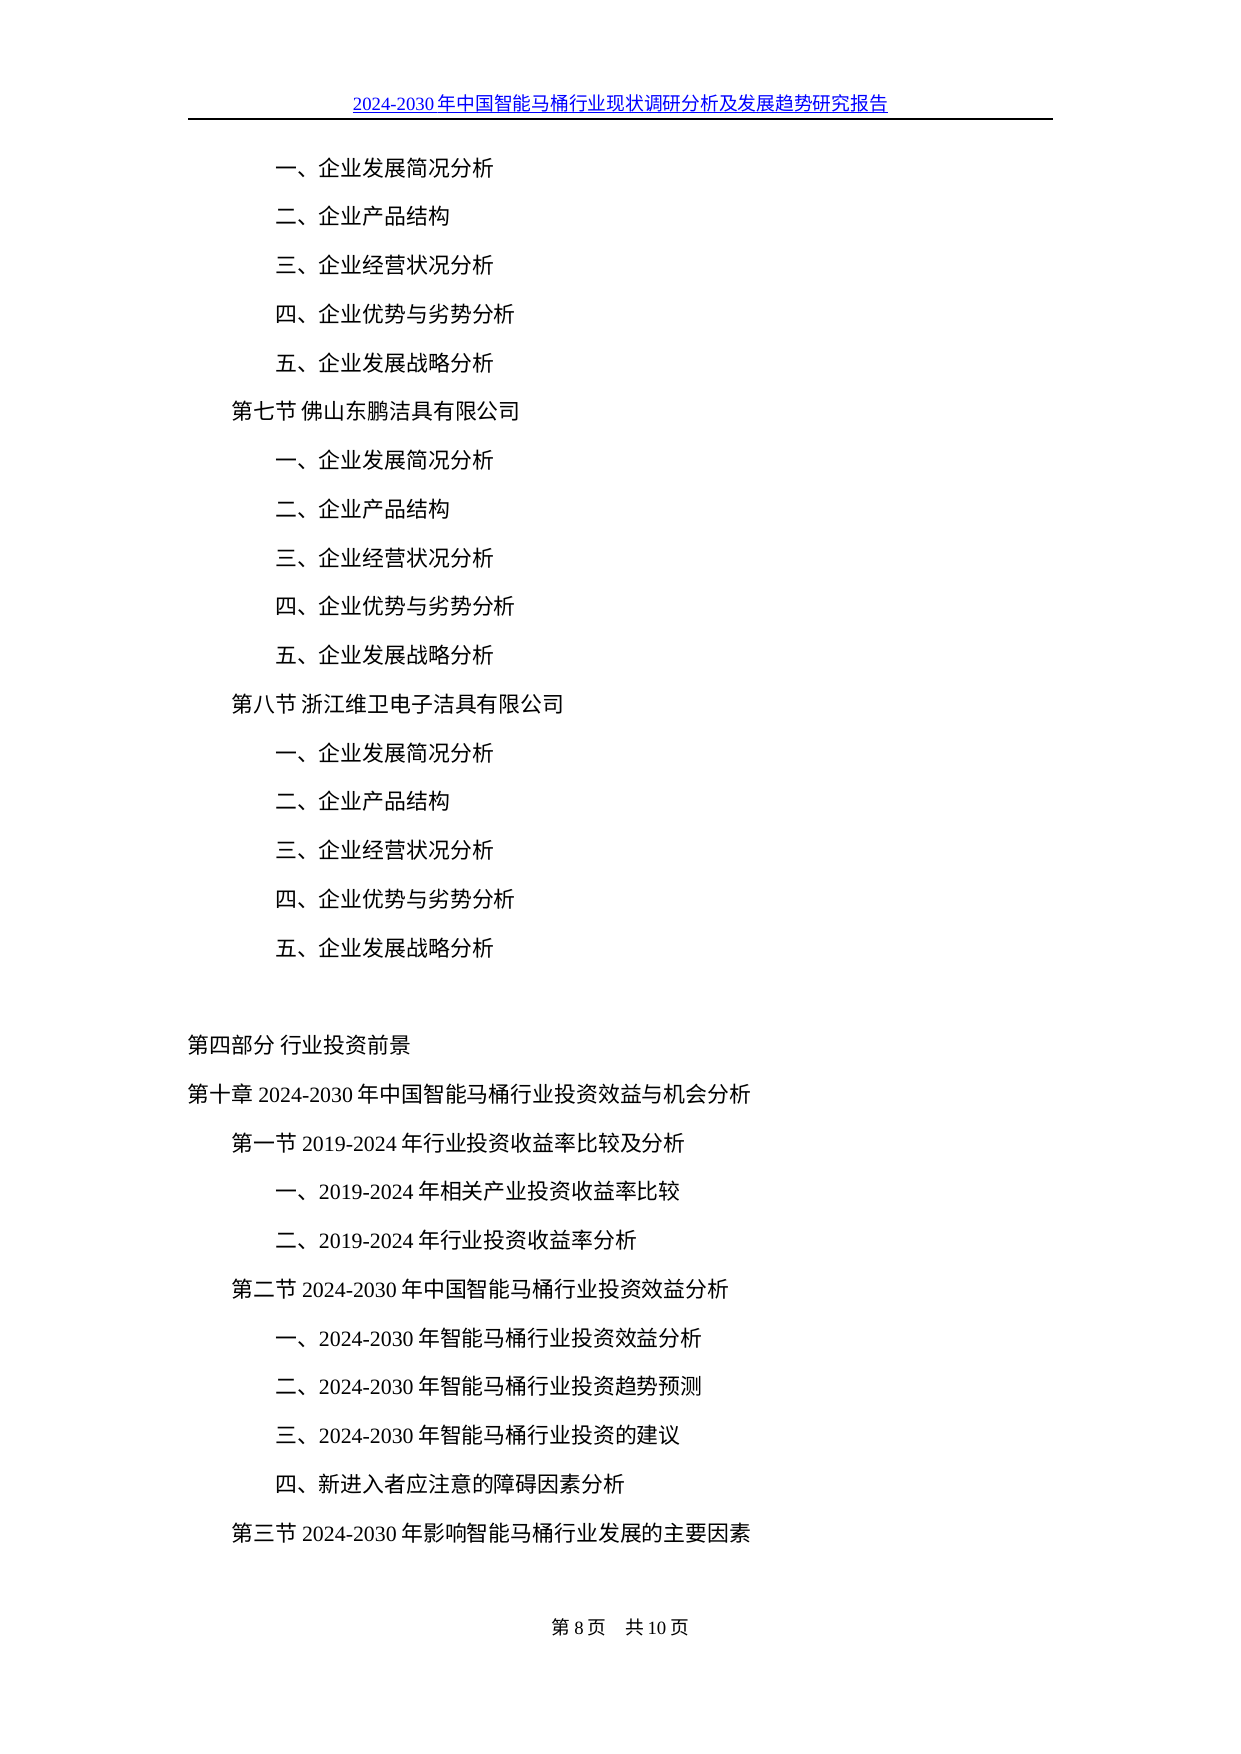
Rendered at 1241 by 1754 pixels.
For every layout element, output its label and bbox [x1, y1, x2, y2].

text [187, 150, 1053, 1548]
